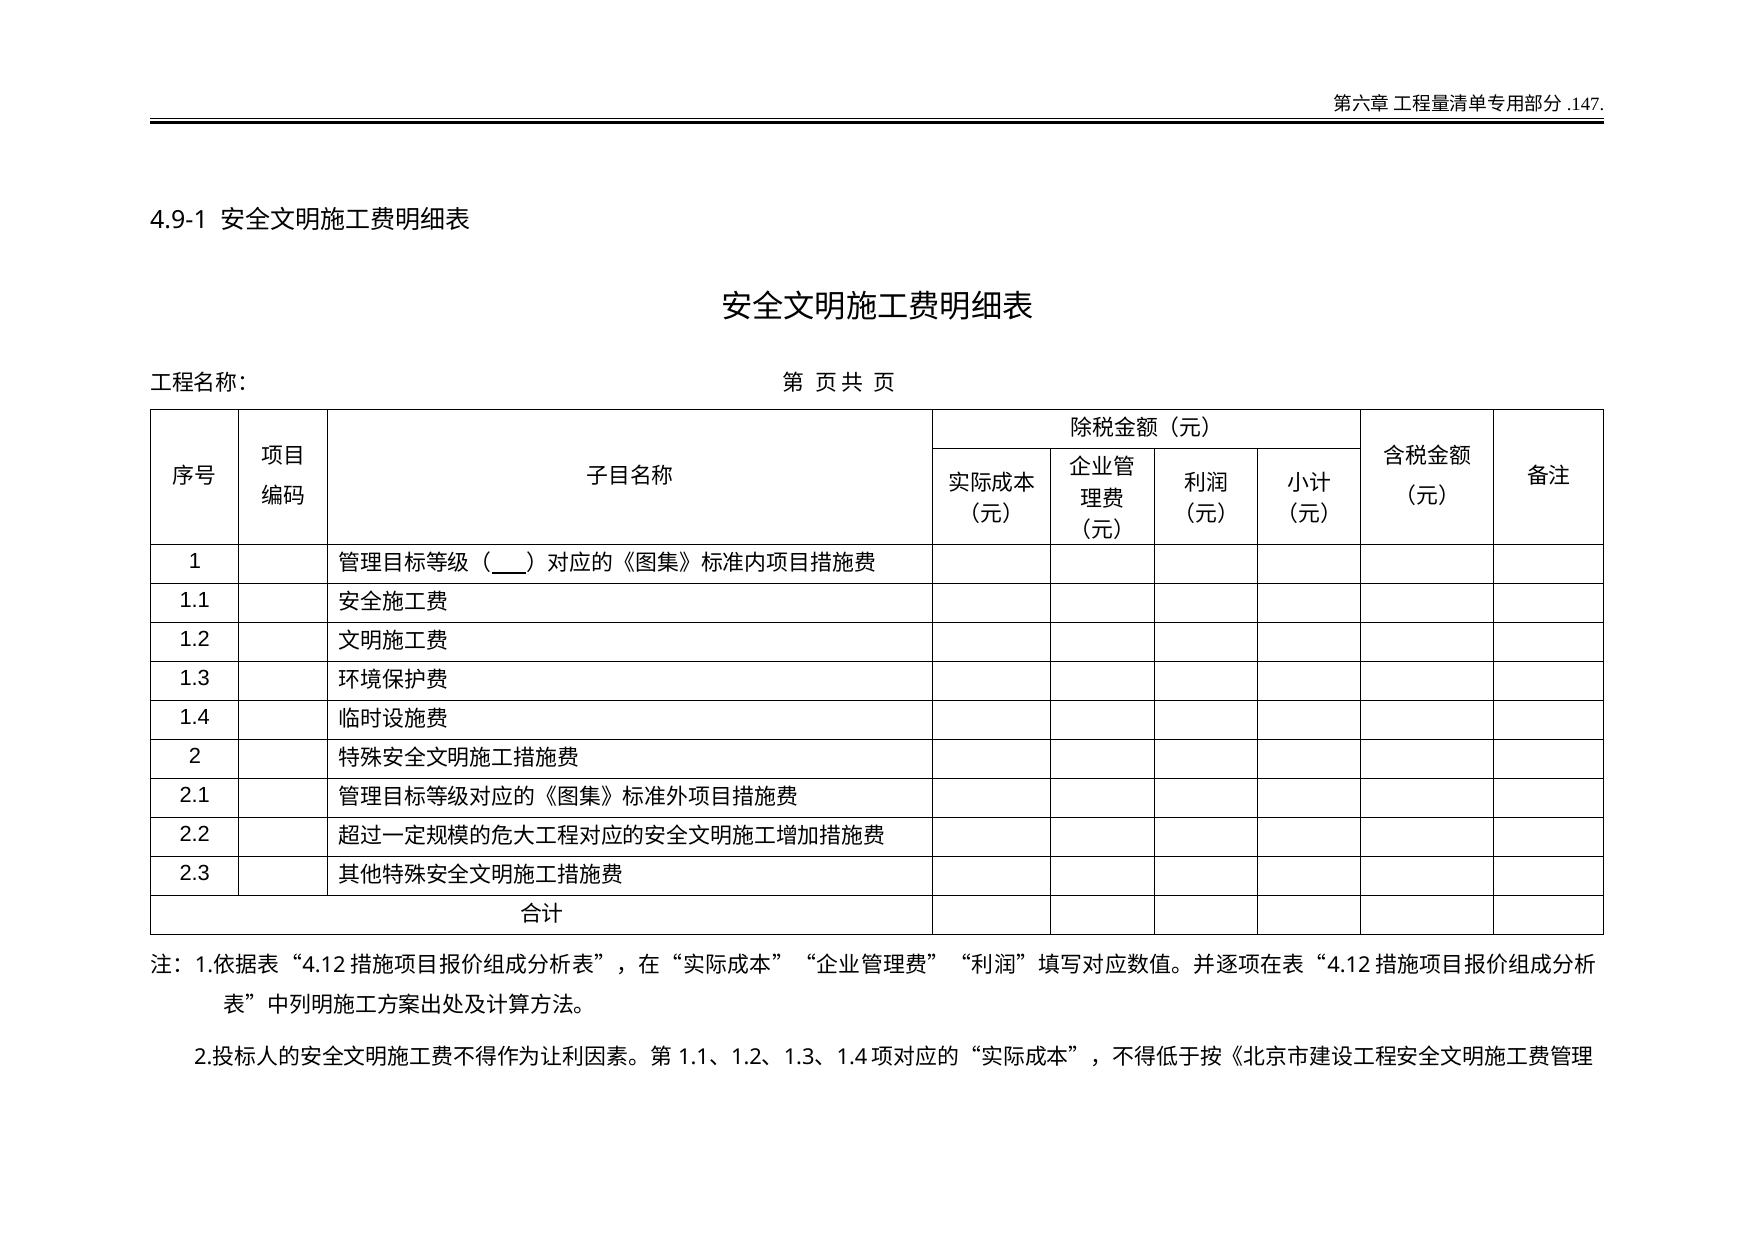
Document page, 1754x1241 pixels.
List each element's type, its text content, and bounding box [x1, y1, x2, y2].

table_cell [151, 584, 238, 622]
text 安全文明施工费明细表 [150, 281, 1604, 326]
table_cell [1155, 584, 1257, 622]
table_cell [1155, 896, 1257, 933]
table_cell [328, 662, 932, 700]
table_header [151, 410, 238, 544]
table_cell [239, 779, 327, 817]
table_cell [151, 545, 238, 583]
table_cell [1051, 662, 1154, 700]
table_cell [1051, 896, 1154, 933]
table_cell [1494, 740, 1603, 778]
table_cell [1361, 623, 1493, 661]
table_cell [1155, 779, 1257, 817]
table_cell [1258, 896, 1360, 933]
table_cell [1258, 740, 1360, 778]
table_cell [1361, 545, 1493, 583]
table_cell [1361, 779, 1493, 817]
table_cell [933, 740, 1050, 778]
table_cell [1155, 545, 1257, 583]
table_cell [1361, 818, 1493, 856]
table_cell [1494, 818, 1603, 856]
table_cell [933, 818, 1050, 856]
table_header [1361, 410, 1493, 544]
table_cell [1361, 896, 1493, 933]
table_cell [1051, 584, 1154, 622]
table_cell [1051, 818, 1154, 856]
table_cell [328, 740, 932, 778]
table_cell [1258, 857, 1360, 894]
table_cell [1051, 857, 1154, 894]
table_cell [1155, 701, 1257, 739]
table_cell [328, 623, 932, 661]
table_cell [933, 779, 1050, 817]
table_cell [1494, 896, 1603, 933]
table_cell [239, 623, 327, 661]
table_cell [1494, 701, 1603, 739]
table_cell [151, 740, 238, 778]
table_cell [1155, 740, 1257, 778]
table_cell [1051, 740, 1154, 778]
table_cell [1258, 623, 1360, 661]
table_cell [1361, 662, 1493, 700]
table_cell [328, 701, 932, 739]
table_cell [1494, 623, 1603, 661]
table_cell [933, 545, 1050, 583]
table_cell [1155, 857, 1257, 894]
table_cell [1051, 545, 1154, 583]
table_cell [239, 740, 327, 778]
text 4.9-1 安全文明施工费明细表 [150, 200, 1604, 236]
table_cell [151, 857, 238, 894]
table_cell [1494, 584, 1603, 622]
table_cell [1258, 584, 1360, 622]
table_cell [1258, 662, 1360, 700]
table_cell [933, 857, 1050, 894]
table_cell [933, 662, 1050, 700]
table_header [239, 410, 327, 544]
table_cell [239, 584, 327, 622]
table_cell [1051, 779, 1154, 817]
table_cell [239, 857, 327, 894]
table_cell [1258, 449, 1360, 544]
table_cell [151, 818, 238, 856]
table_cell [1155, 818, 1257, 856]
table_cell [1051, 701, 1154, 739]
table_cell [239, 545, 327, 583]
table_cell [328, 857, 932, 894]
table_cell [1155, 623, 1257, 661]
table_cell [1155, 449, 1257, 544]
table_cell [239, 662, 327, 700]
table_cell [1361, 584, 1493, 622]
text 注：1.依据表“4.12措施项目报价组成分析表”，在“实际成本”“企业管理费”“利润”填写对应数值。并逐项在表“4.12措施项目报价组成分析表”中列明施工方案出处及计算方法。 [150, 947, 1597, 1018]
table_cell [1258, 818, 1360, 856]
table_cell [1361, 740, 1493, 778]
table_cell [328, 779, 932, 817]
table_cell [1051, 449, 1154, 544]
text 工程名称： 第 页 共 页 [150, 365, 1604, 396]
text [194, 1039, 1597, 1071]
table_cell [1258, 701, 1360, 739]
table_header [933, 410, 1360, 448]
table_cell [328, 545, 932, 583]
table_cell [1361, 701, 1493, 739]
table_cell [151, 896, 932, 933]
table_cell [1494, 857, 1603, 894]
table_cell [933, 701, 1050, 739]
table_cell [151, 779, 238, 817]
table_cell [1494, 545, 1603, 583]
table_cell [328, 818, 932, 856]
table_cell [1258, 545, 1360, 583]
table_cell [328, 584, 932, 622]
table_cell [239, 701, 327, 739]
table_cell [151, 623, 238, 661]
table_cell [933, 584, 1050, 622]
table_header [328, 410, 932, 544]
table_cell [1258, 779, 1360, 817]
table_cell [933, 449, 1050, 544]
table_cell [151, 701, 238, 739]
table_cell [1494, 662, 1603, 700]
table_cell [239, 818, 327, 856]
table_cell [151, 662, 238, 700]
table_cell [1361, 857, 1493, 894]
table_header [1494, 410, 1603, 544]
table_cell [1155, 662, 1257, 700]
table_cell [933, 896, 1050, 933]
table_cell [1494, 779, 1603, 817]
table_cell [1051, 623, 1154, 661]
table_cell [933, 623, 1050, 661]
